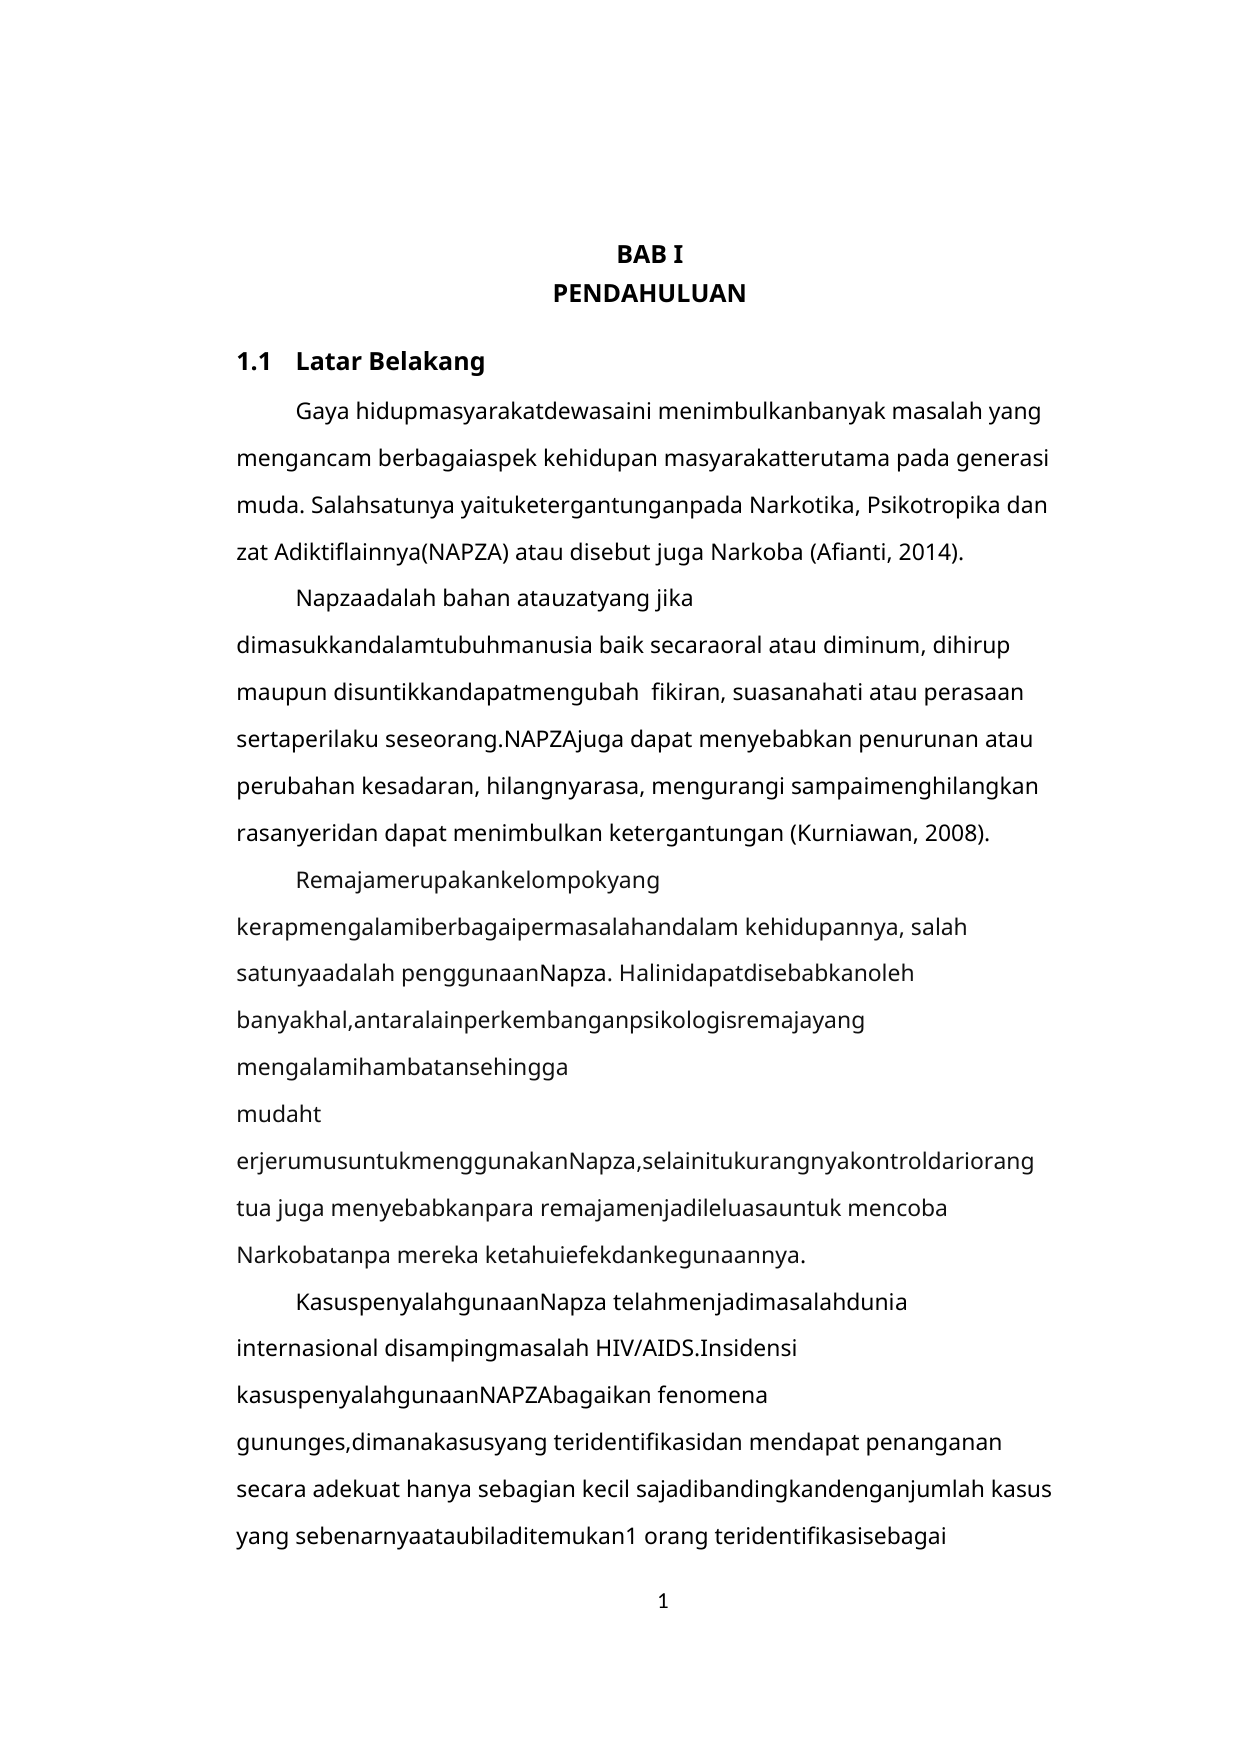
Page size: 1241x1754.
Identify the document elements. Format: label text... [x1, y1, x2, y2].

text PENDAHULUAN [236, 275, 1063, 309]
text Napzaadalah bahan atauzatyang jika dimasukkandalamtubuhmanusia baik secaraoral atau diminum, dihirup maupun disuntikkandapatmengubah fikiran, suasanahati atau perasaan sertaperilaku seseorang.NAPZAjuga dapat menyebabkan penurunan atau perubahan kesadaran, hilangnyarasa, mengurangi sampaimenghilangkan rasanyeridan dapat menimbulkan ketergantungan (Kurniawan, 2008). [236, 582, 1054, 848]
text Remajamerupakankelompokyang kerapmengalamiberbagaipermasalahandalam kehidupannya, salah satunyaadalah penggunaanNapza. Halinidapatdisebabkanoleh banyakhal,antaralainperkembanganpsikologisremajayang mengalamihambatansehingga mudahterjerumusuntukmenggunakanNapza,selainitukurangnyakontroldariorang tua juga menyebabkanpara remajamenjadileluasauntuk mencoba Narkobatanpa mereka ketahuiefekdankegunaannya. [236, 863, 1054, 1270]
text BAB I [236, 236, 1063, 270]
text Gaya hidupmasyarakatdewasaini menimbulkanbanyak masalah yang mengancam berbagaiaspek kehidupan masyarakatterutama pada generasi muda. Salahsatunya yaituketergantunganpada Narkotika, Psikotropika dan zat Adiktiflainnya(NAPZA) atau disebut juga Narkoba (Afianti, 2014). [236, 395, 1054, 567]
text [236, 1285, 1054, 1551]
text 1.1 Latar Belakang [236, 344, 1063, 378]
